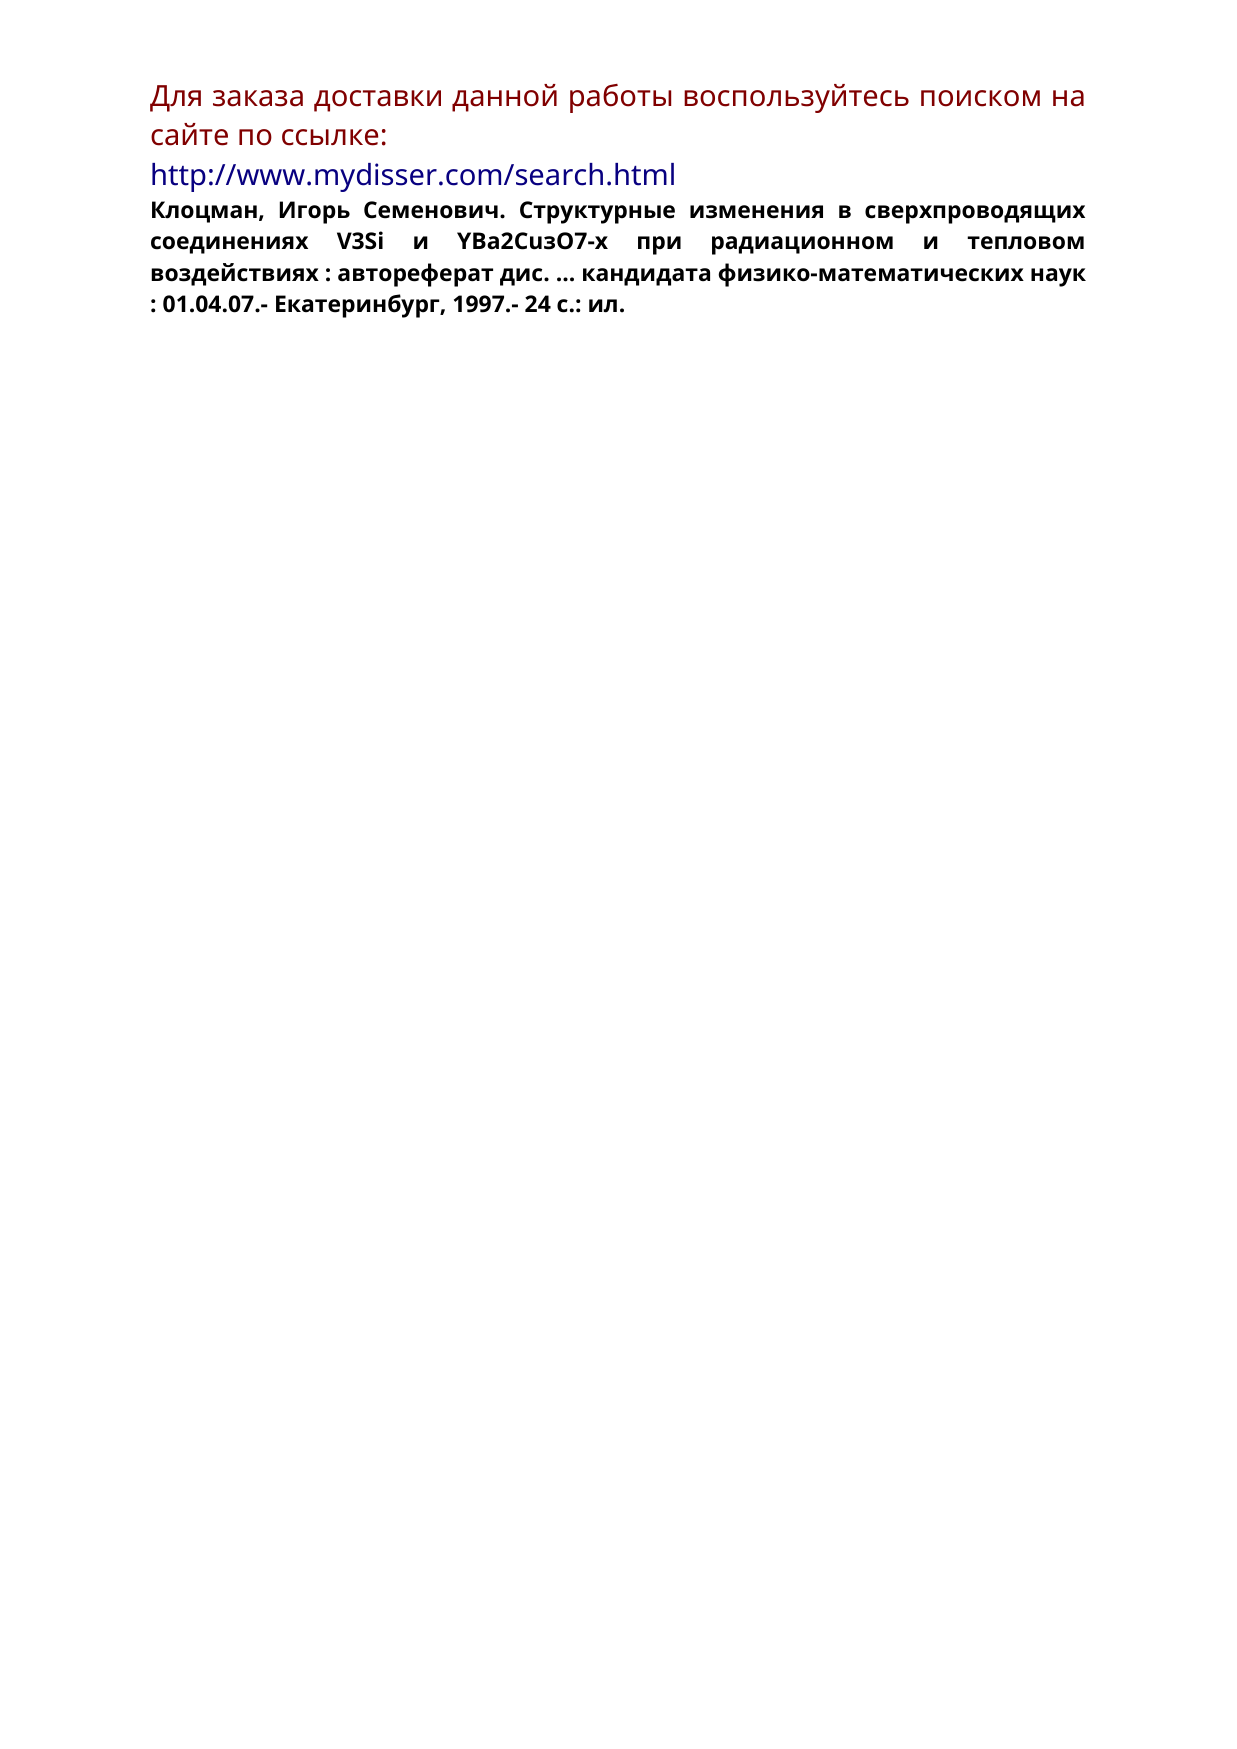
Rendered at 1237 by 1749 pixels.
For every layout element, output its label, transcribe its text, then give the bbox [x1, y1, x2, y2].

text Клоцман, Игорь Семенович. Структурные изменения в сверхпроводящих соединениях V3Si и YВа2СuзО7-х при радиационном и тепловом воздействиях : автореферат дис. ... кандидата физико-математических наук : 01.04.07.- Екатеринбург, 1997.- 24 с.: ил. [150, 194, 1086, 319]
